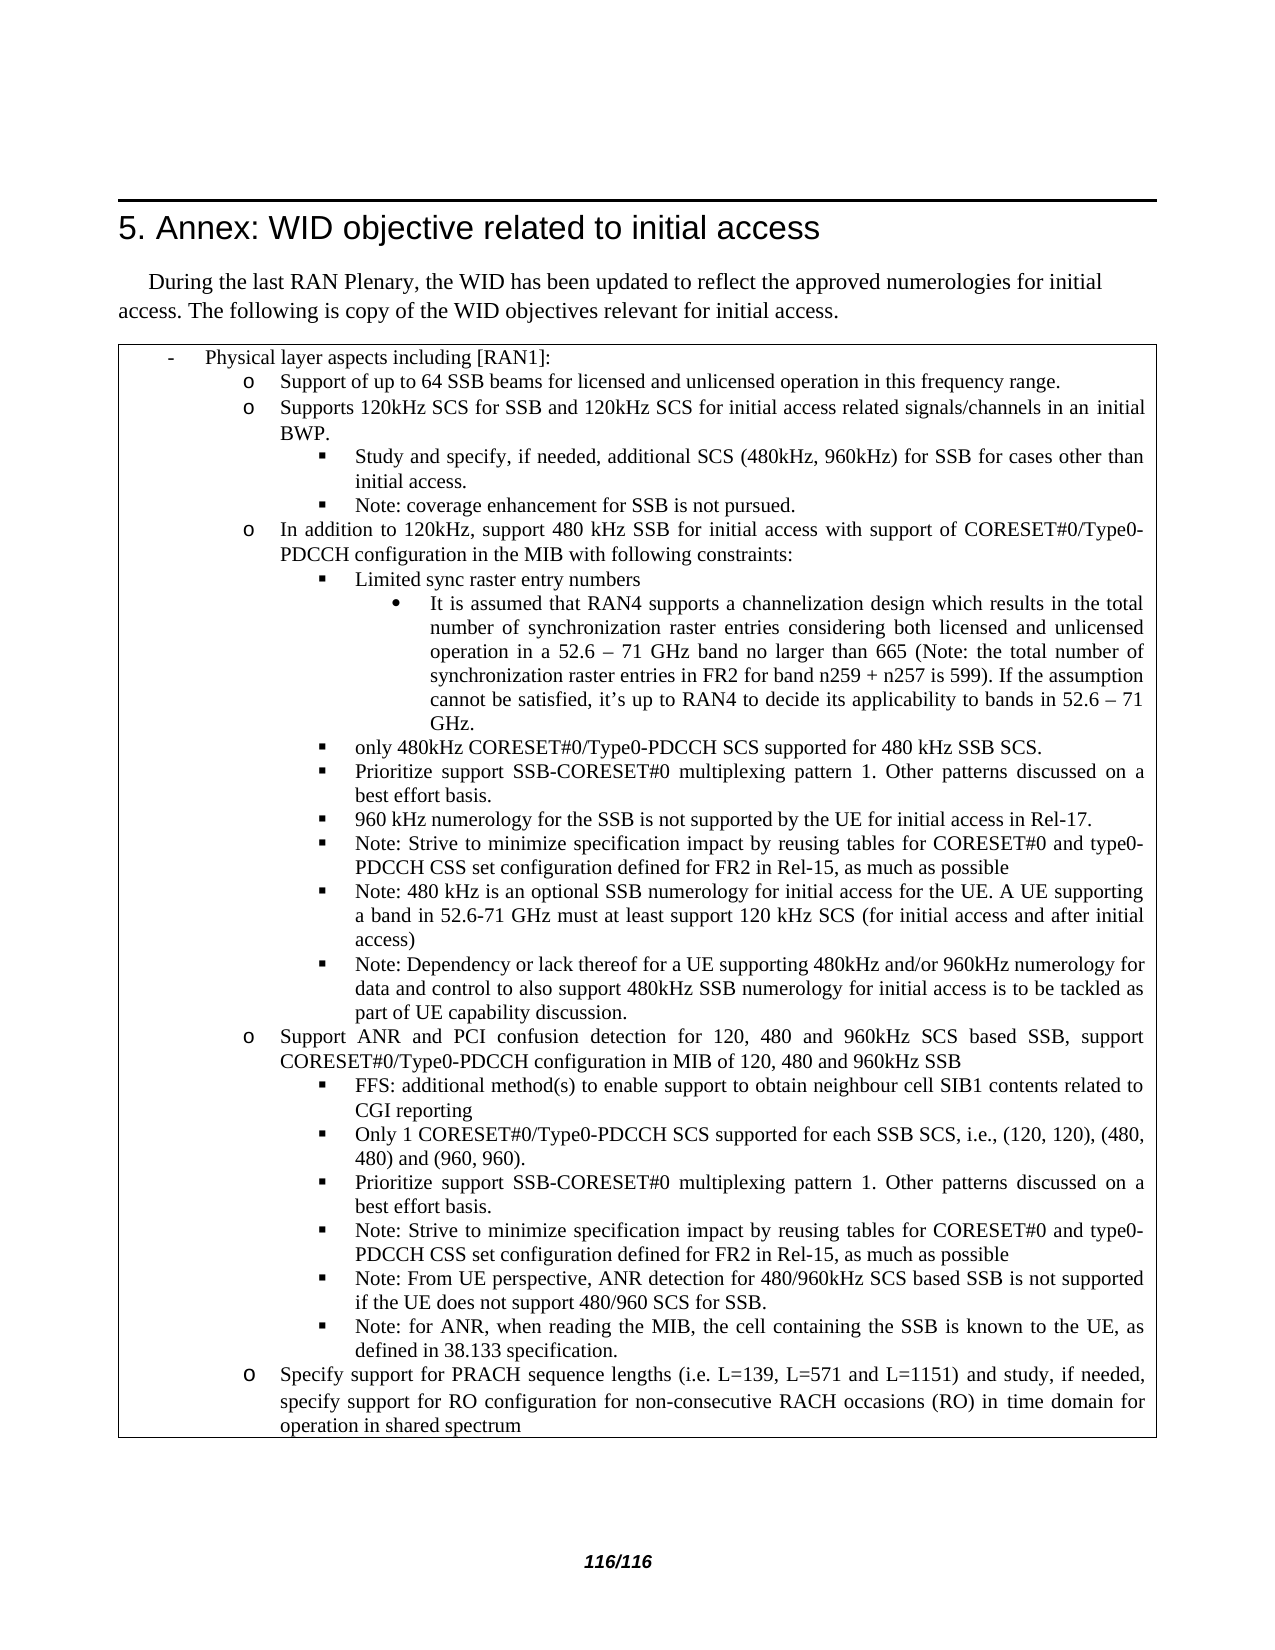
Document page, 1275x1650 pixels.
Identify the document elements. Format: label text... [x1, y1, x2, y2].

table_header Physical layer aspects including [RAN1]: Support of up to 64 SSB beams for licensed and unlicensed operation in this frequency range. Supports 120kHz SCS for SSB and 120kHz SCS for initial access related signals/channels in an initial BWP. Study and specify, if needed, additional SCS (480kHz, 960kHz) for SSB for cases other than initial access. Note: coverage enhancement for SSB is not pursued. In addition to 120kHz, support 480 kHz SSB for initial access with support of CORESET#0/Type0-PDCCH configuration in the MIB with following constraints: Limited sync raster entry numbers It is assumed that RAN4 supports a channelization design which results in the total number of synchronization raster entries considering both licensed and unlicensed operation in a 52.6 – 71 GHz band no larger than 665 (Note: the total number of synchronization raster entries in FR2 for band n259 + n257 is 599). If the assumption cannot be satisfied, it’s up to RAN4 to decide its applicability to bands in 52.6 – 71 GHz. only 480kHz CORESET#0/Type0-PDCCH SCS supported for 480 kHz SSB SCS. Prioritize support SSB-CORESET#0 multiplexing pattern 1. Other patterns discussed on a best effort basis. 960 kHz numerology for the SSB is not supported by the UE for initial access in Rel-17. Note: Strive to minimize specification impact by reusing tables for CORESET#0 and type0-PDCCH CSS set configuration defined for FR2 in Rel-15, as much as possible Note: 480 kHz is an optional SSB numerology for initial access for the UE. A UE supporting a band in 52.6-71 GHz must at least support 120 kHz SCS (for initial access and after initial access) Note: Dependency or lack thereof for a UE supporting 480kHz and/or 960kHz numerology for data and control to also support 480kHz SSB numerology for initial access is to be tackled as part of UE capability discussion. Support ANR and PCI confusion detection for 120, 480 and 960kHz SCS based SSB, support CORESET#0/Type0-PDCCH configuration in MIB of 120, 480 and 960kHz SSB FFS: additional method(s) to enable support to obtain neighbour cell SIB1 contents related to CGI reporting Only 1 CORESET#0/Type0-PDCCH SCS supported for each SSB SCS, i.e., (120, 120), (480, 480) and (960, 960). Prioritize support SSB-CORESET#0 multiplexing pattern 1. Other patterns discussed on a best effort basis. Note: Strive to minimize specification impact by reusing tables for CORESET#0 and type0-PDCCH CSS set configuration defined for FR2 in Rel-15, as much as possible Note: From UE perspective, ANR detection for 480/960kHz SCS based SSB is not supported if the UE does not support 480/960 SCS for SSB. Note: for ANR, when reading the MIB, the cell containing the SSB is known to the UE, as defined in 38.133 specification. Specify support for PRACH sequence lengths (i.e. L=139, L=571 and L=1151) and study, if needed, specify support for RO configuration for non-consecutive RACH occasions (RO) in time domain for operation in shared spectrum [119, 345, 1156, 1437]
text During the last RAN Plenary, the WID has been updated to reflect the approved numerologies for initial access. The following is copy of the WID objectives relevant for initial access. [118, 268, 1157, 323]
subtitle Annex: WID objective related to initial access [118, 202, 1157, 246]
